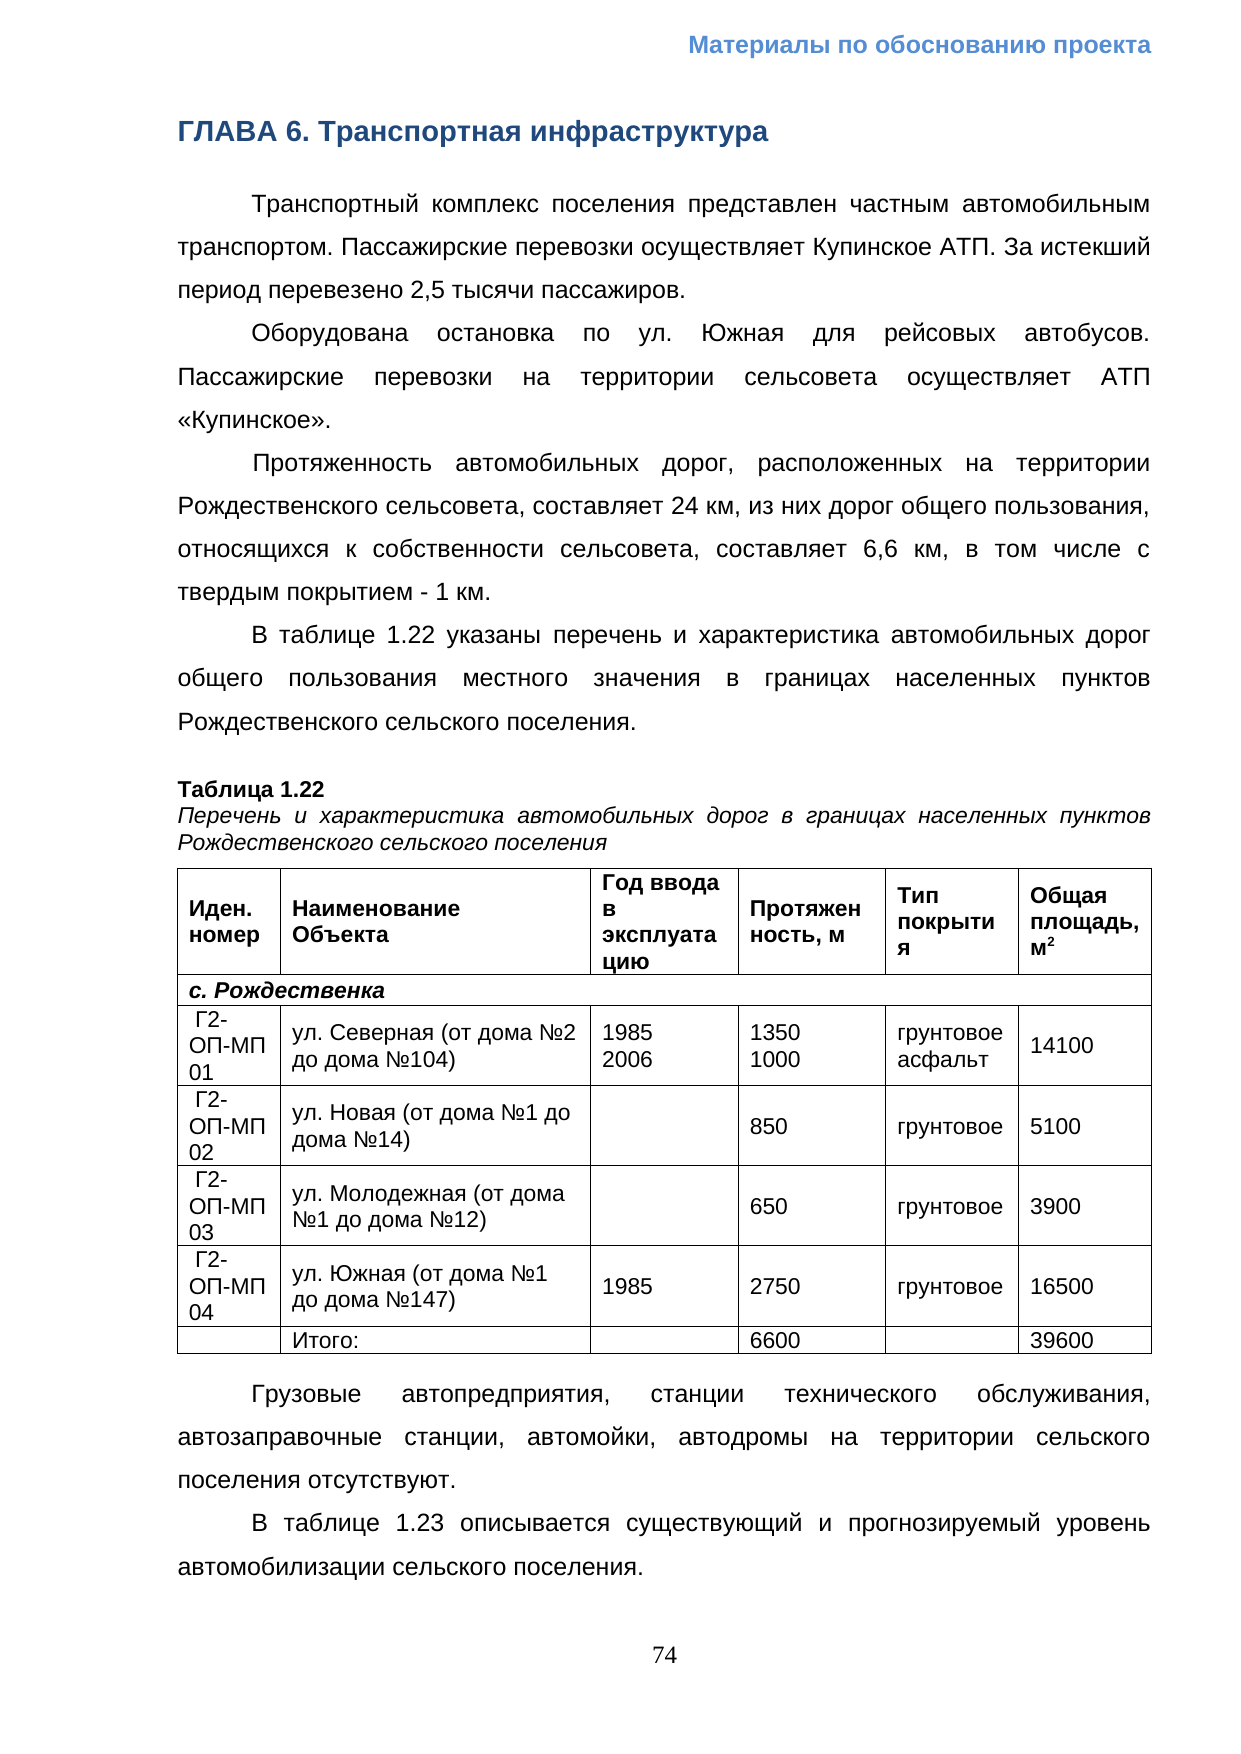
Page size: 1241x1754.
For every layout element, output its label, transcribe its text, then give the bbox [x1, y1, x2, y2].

subtitle ГЛАВА 6. Транспортная инфраструктура [177, 114, 1152, 147]
table_cell 14100 [1019, 1006, 1151, 1085]
table_cell ул. Северная (от дома №2 до дома №104) [281, 1006, 590, 1085]
table_cell 2750 [739, 1246, 885, 1326]
text Оборудована остановка по ул. Южная для рейсовых автобусов. Пассажирские перевозки на территории сельсовета осуществляет АТП «Купинское». [177, 318, 1152, 433]
table_cell [886, 1327, 1018, 1353]
text В таблице 1.23 описывается существующий и прогнозируемый уровень автомобилизации сельского поселения. [177, 1508, 1152, 1580]
table_header Тип покрытия [886, 869, 1018, 974]
table_cell ул. Молодежная (от дома №1 до дома №12) [281, 1166, 590, 1245]
table_cell 3900 [1019, 1166, 1151, 1245]
table_cell ул. Южная (от дома №1 до дома №147) [281, 1246, 590, 1326]
text Перечень и характеристика автомобильных дорог в границах населенных пунктов Рождественского сельского поселения [177, 802, 1152, 855]
table_cell грунтовое асфальт [886, 1006, 1018, 1085]
table_cell грунтовое [886, 1246, 1018, 1326]
table_cell с. Рождественка [178, 975, 1151, 1005]
table_cell 16500 [1019, 1246, 1151, 1326]
table_cell Г2-ОП-МП 02 [178, 1086, 280, 1165]
text Транспортный комплекс поселения представлен частным автомобильным транспортом. Пассажирские перевозки осуществляет Купинское АТП. За истекший период перевезено 2,5 тысячи пассажиров. [177, 189, 1152, 304]
table_cell [591, 1086, 738, 1165]
table_cell Г2-ОП-МП 01 [178, 1006, 280, 1085]
table_cell 39600 [1019, 1327, 1151, 1353]
table_cell 850 [739, 1086, 885, 1165]
table_header Наименование Объекта [281, 869, 590, 974]
table_cell 650 [739, 1166, 885, 1245]
table_cell [591, 1327, 738, 1353]
table_cell грунтовое [886, 1166, 1018, 1245]
table_cell ул. Новая (от дома №1 до дома №14) [281, 1086, 590, 1165]
table_cell 1985 2006 [591, 1006, 738, 1085]
table_header Общая площадь, м2 [1019, 869, 1151, 974]
table_header Протяженность, м [739, 869, 885, 974]
table_header Год ввода в эксплуатацию [591, 869, 738, 974]
table_cell Г2-ОП-МП 04 [178, 1246, 280, 1326]
table_cell 5100 [1019, 1086, 1151, 1165]
table_header Иден. номер [178, 869, 280, 974]
table_cell Г2-ОП-МП 03 [178, 1166, 280, 1245]
table_cell грунтовое [886, 1086, 1018, 1165]
text Таблица 1.22 [177, 776, 1152, 802]
text В таблице 1.22 указаны перечень и характеристика автомобильных дорог общего пользования местного значения в границах населенных пунктов Рождественского сельского поселения. [177, 620, 1152, 735]
text Грузовые автопредприятия, станции технического обслуживания, автозаправочные станции, автомойки, автодромы на территории сельского поселения отсутствуют. [177, 1379, 1152, 1494]
table_cell Итого: [281, 1327, 590, 1353]
table_cell 1985 [591, 1246, 738, 1326]
table_cell [591, 1166, 738, 1245]
text Протяженность автомобильных дорог, расположенных на территории Рождественского сельсовета, составляет 24 км, из них дорог общего пользования, относящихся к собственности сельсовета, составляет 6,6 км, в том числе с твердым покрытием - 1 км. [177, 448, 1152, 606]
table_cell 6600 [739, 1327, 885, 1353]
table_cell 1350 1000 [739, 1006, 885, 1085]
table_cell [178, 1327, 280, 1353]
